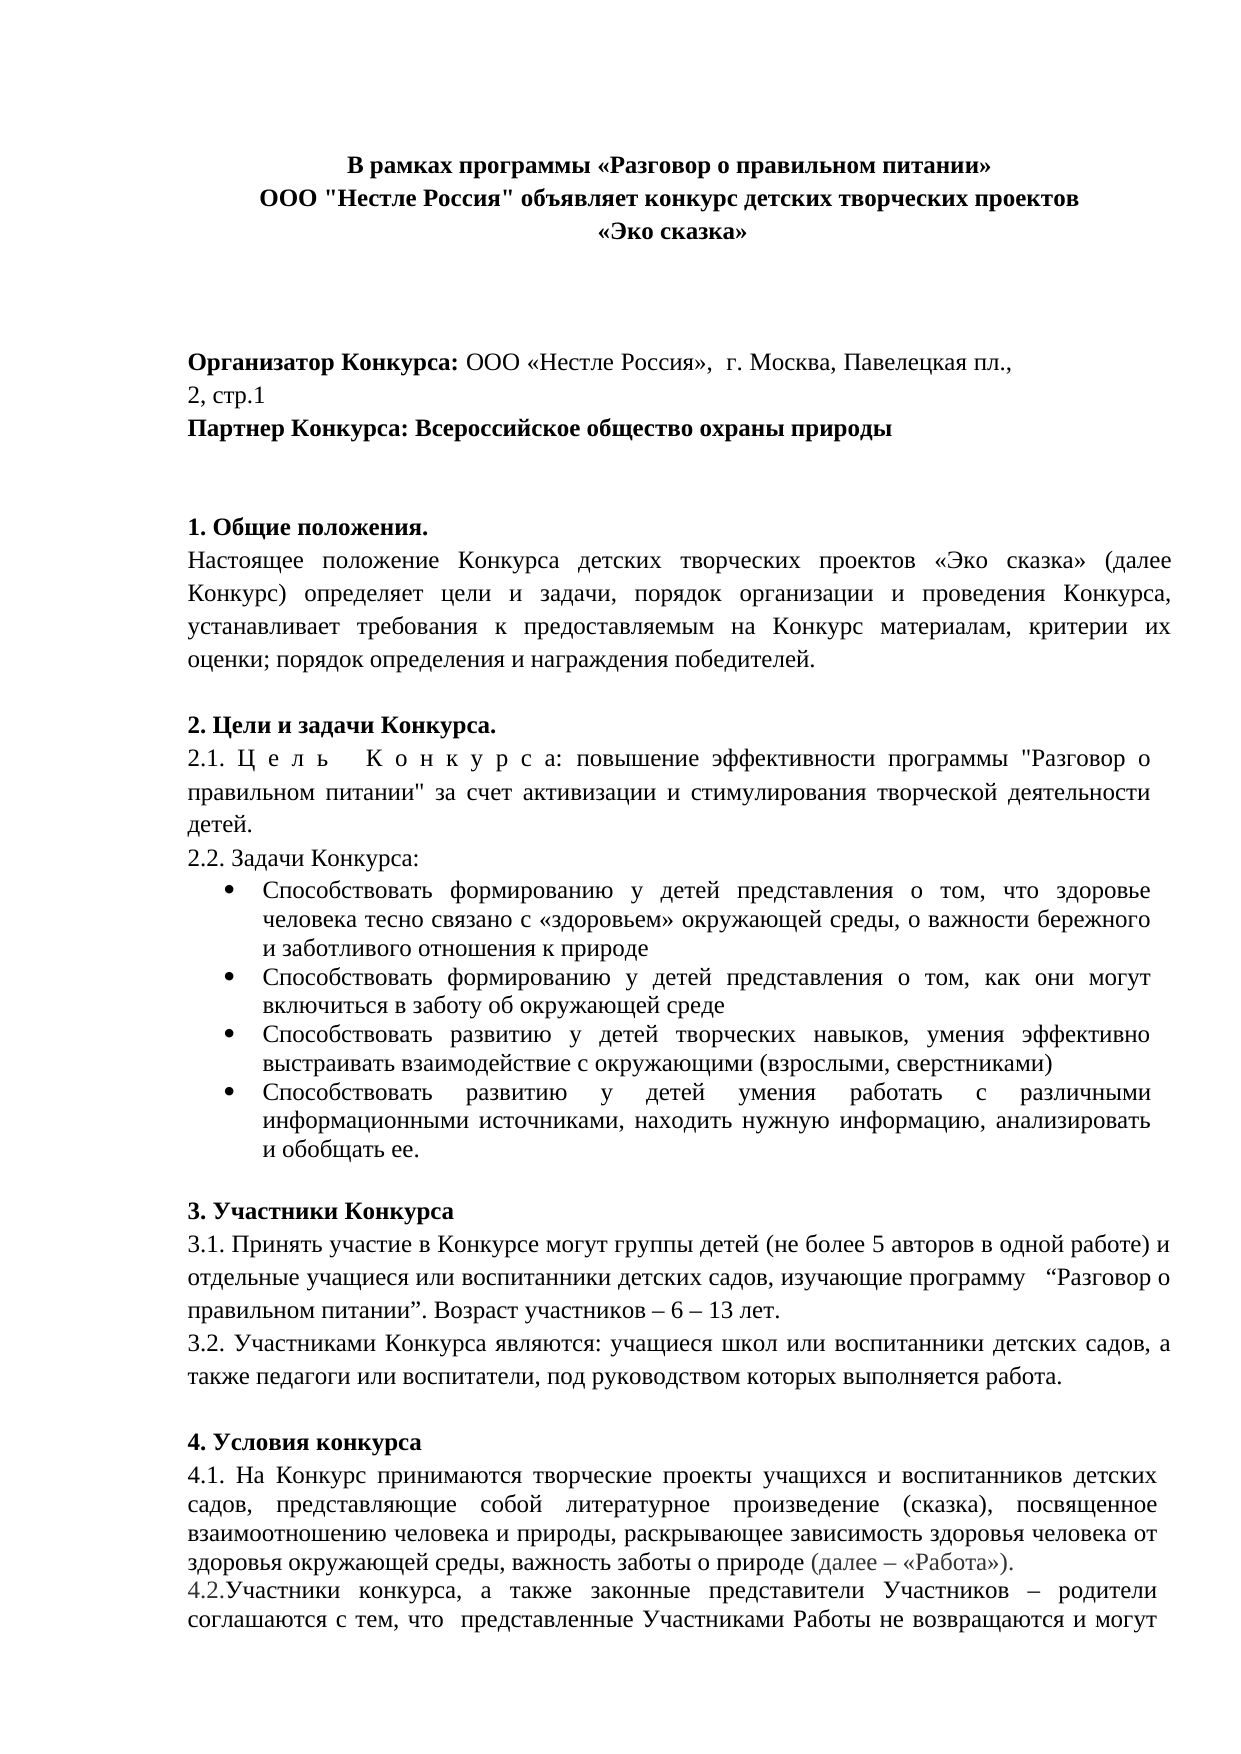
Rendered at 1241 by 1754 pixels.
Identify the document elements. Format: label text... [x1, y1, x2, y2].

text 1. Общие положения. [187, 479, 1172, 541]
text 2.1. Ц е л ь К о н к у р с а: повышение эффективности программы "Разговор о правильном питании" за счет активизации и стимулирования творческой деятельности детей. [187, 743, 1151, 838]
text Настоящее положение Конкурса детских творческих проектов «Эко сказка» (далее Конкурс) определяет цели и задачи, порядок организации и проведения Конкурса, устанавливает требования к предоставляемым на Конкурс материалам, критерии их оценки; порядок определения и награждения победителей. [187, 545, 1172, 673]
list Способствовать развитию у детей умения работать с различными информационными источниками, находить нужную информацию, анализировать и обобщать ее. [225, 1077, 1151, 1163]
text Партнер Конкурса: Всероссийское общество охраны природы [187, 413, 1012, 442]
text 4. Условия конкурса [187, 1394, 1172, 1456]
text 3. Участники Конкурса [187, 1163, 1172, 1225]
text ООО "Нестле Россия" объявляет конкурс детских творческих проектов [187, 183, 1151, 212]
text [187, 1575, 1158, 1633]
list Способствовать формированию у детей представления о том, как они могут включиться в заботу об окружающей среде [225, 962, 1151, 1019]
text Организатор Конкурса: ООО «Нестле Россия», г. Москва, Павелецкая пл., 2, стр.1 [187, 347, 1012, 409]
text 3.2. Участниками Конкурса являются: учащиеся школ или воспитанники детских садов, а также педагоги или воспитатели, под руководством которых выполняется работа. [187, 1328, 1172, 1390]
text 2. Цели и задачи Конкурса. [187, 677, 1172, 739]
list Способствовать развитию у детей творческих навыков, умения эффективно выстраивать взаимодействие с окружающими (взрослыми, сверстниками) [225, 1019, 1151, 1077]
text «Эко сказка» [187, 216, 1151, 245]
text 2.2. Задачи Конкурса: [187, 843, 1151, 871]
text 4.1. На Конкурс принимаются творческие проекты учащихся и воспитанников детских садов, представляющие собой литературное произведение (сказка), посвященное взаимоотношению человека и природы, раскрывающее зависимость здоровья человека от здоровья окружающей среды, важность заботы о природе (далее – «Работа»). [187, 1460, 1158, 1575]
text В рамках программы «Разговор о правильном питании» [187, 150, 1151, 179]
list Способствовать формированию у детей представления о том, что здоровье человека тесно связано с «здоровьем» окружающей среды, о важности бережного и заботливого отношения к природе [225, 876, 1151, 962]
text 3.1. Принять участие в Конкурсе могут группы детей (не более 5 авторов в одной работе) и отдельные учащиеся или воспитанники детских садов, изучающие программу “Разговор о правильном питании”. Возраст участников – 6 – 13 лет. [187, 1229, 1172, 1324]
